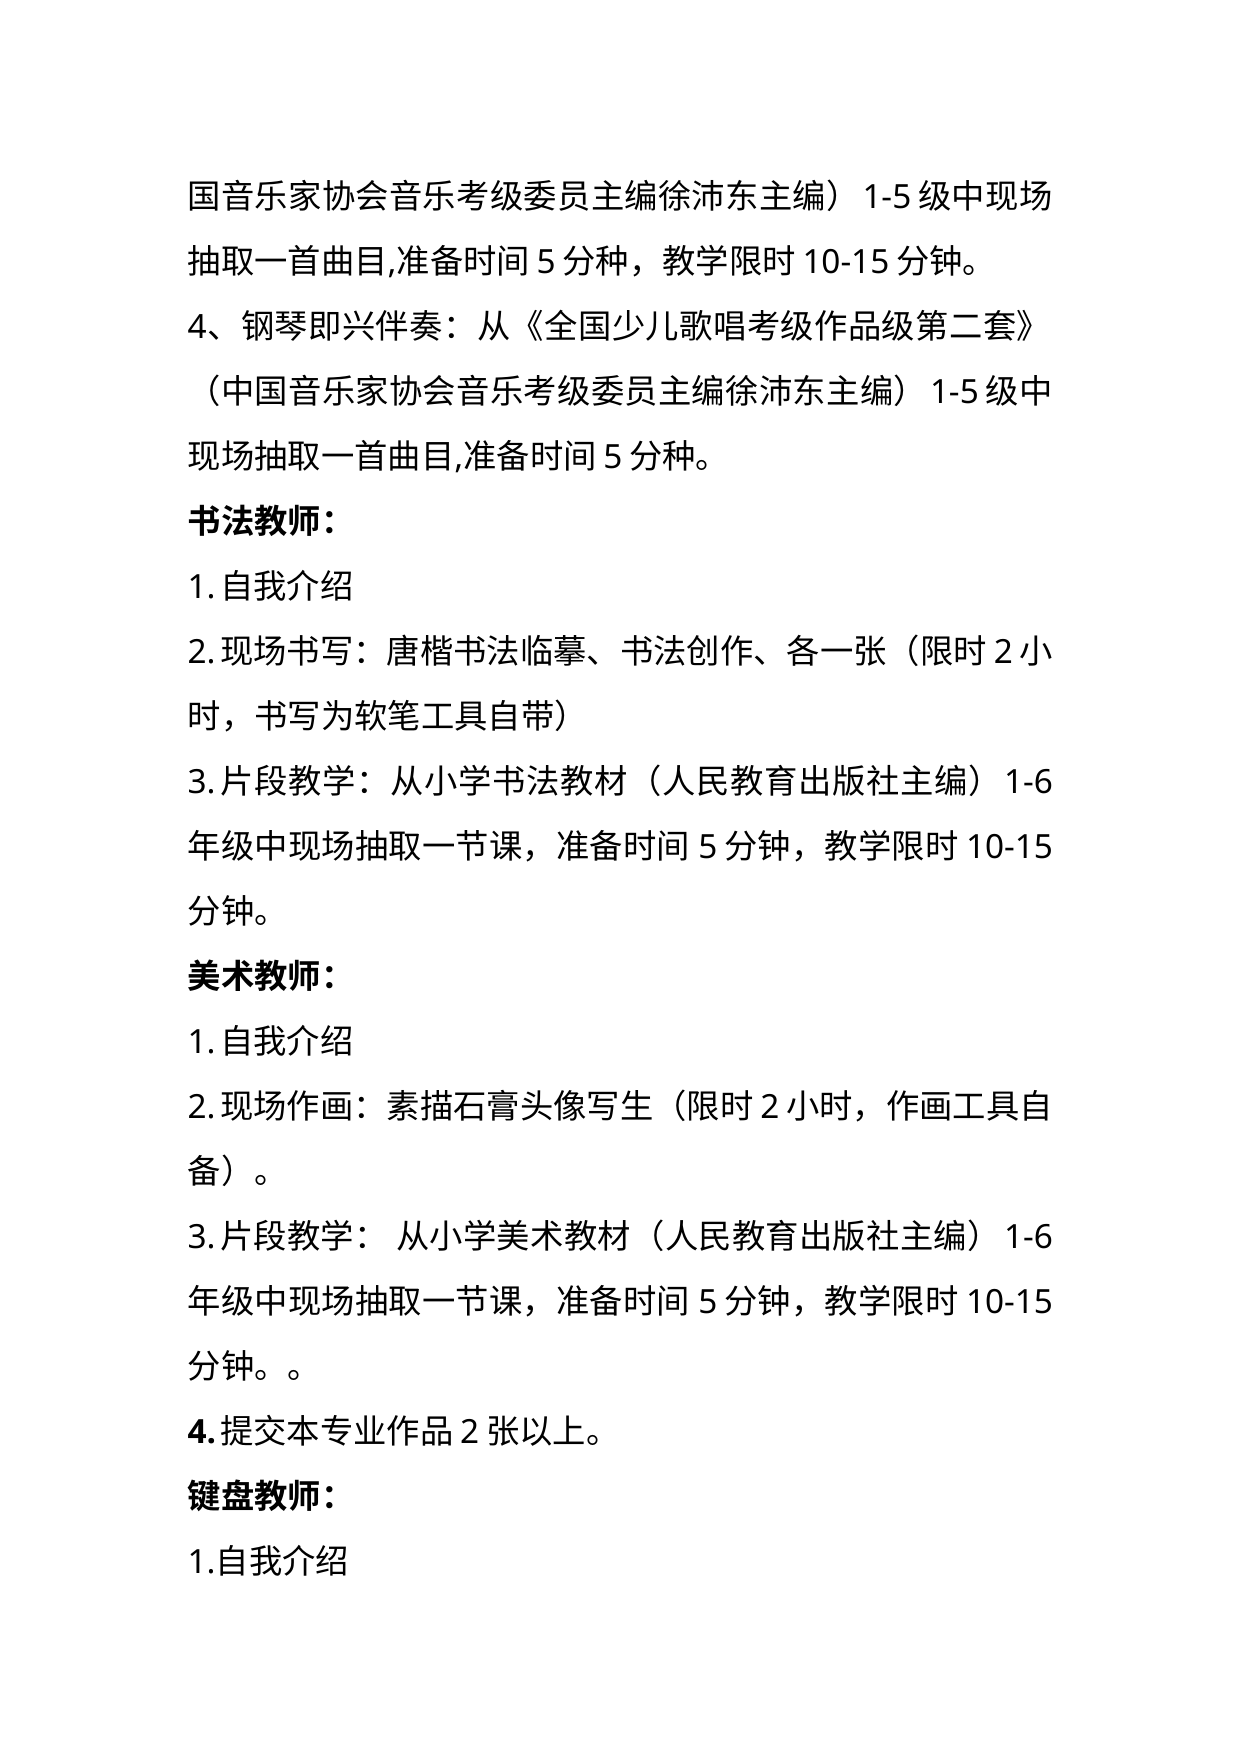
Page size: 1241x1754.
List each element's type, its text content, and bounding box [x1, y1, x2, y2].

list 提交本专业作品2张以上。 [187, 1397, 1053, 1462]
list 现场作画：素描石膏头像写生（限时2小时，作画工具自备）。 [187, 1072, 1053, 1202]
list 自我介绍 [187, 1007, 1053, 1072]
list 自我介绍 [187, 552, 1053, 617]
list 片段教学：从小学书法教材（人民教育出版社主编）1-6年级中现场抽取一节课，准备时间5分钟，教学限时10-15分钟。 [187, 747, 1053, 942]
list 现场书写：唐楷书法临摹、书法创作、各一张（限时2小时，书写为软笔工具自带） [187, 617, 1053, 747]
list 片段教学： 从小学美术教材（人民教育出版社主编）1-6年级中现场抽取一节课，准备时间5分钟，教学限时10-15分钟。。 [187, 1202, 1053, 1397]
text 4、钢琴即兴伴奏：从《全国少儿歌唱考级作品级第二套》（中国音乐家协会音乐考级委员主编徐沛东主编）1-5级中现场抽取一首曲目,准备时间5分种。 [187, 292, 1053, 487]
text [187, 162, 1053, 292]
text 美术教师： [187, 942, 1053, 1007]
text 书法教师： [187, 487, 1053, 552]
text 键盘教师： [187, 1462, 1053, 1527]
text 1.自我介绍 [187, 1527, 1053, 1592]
